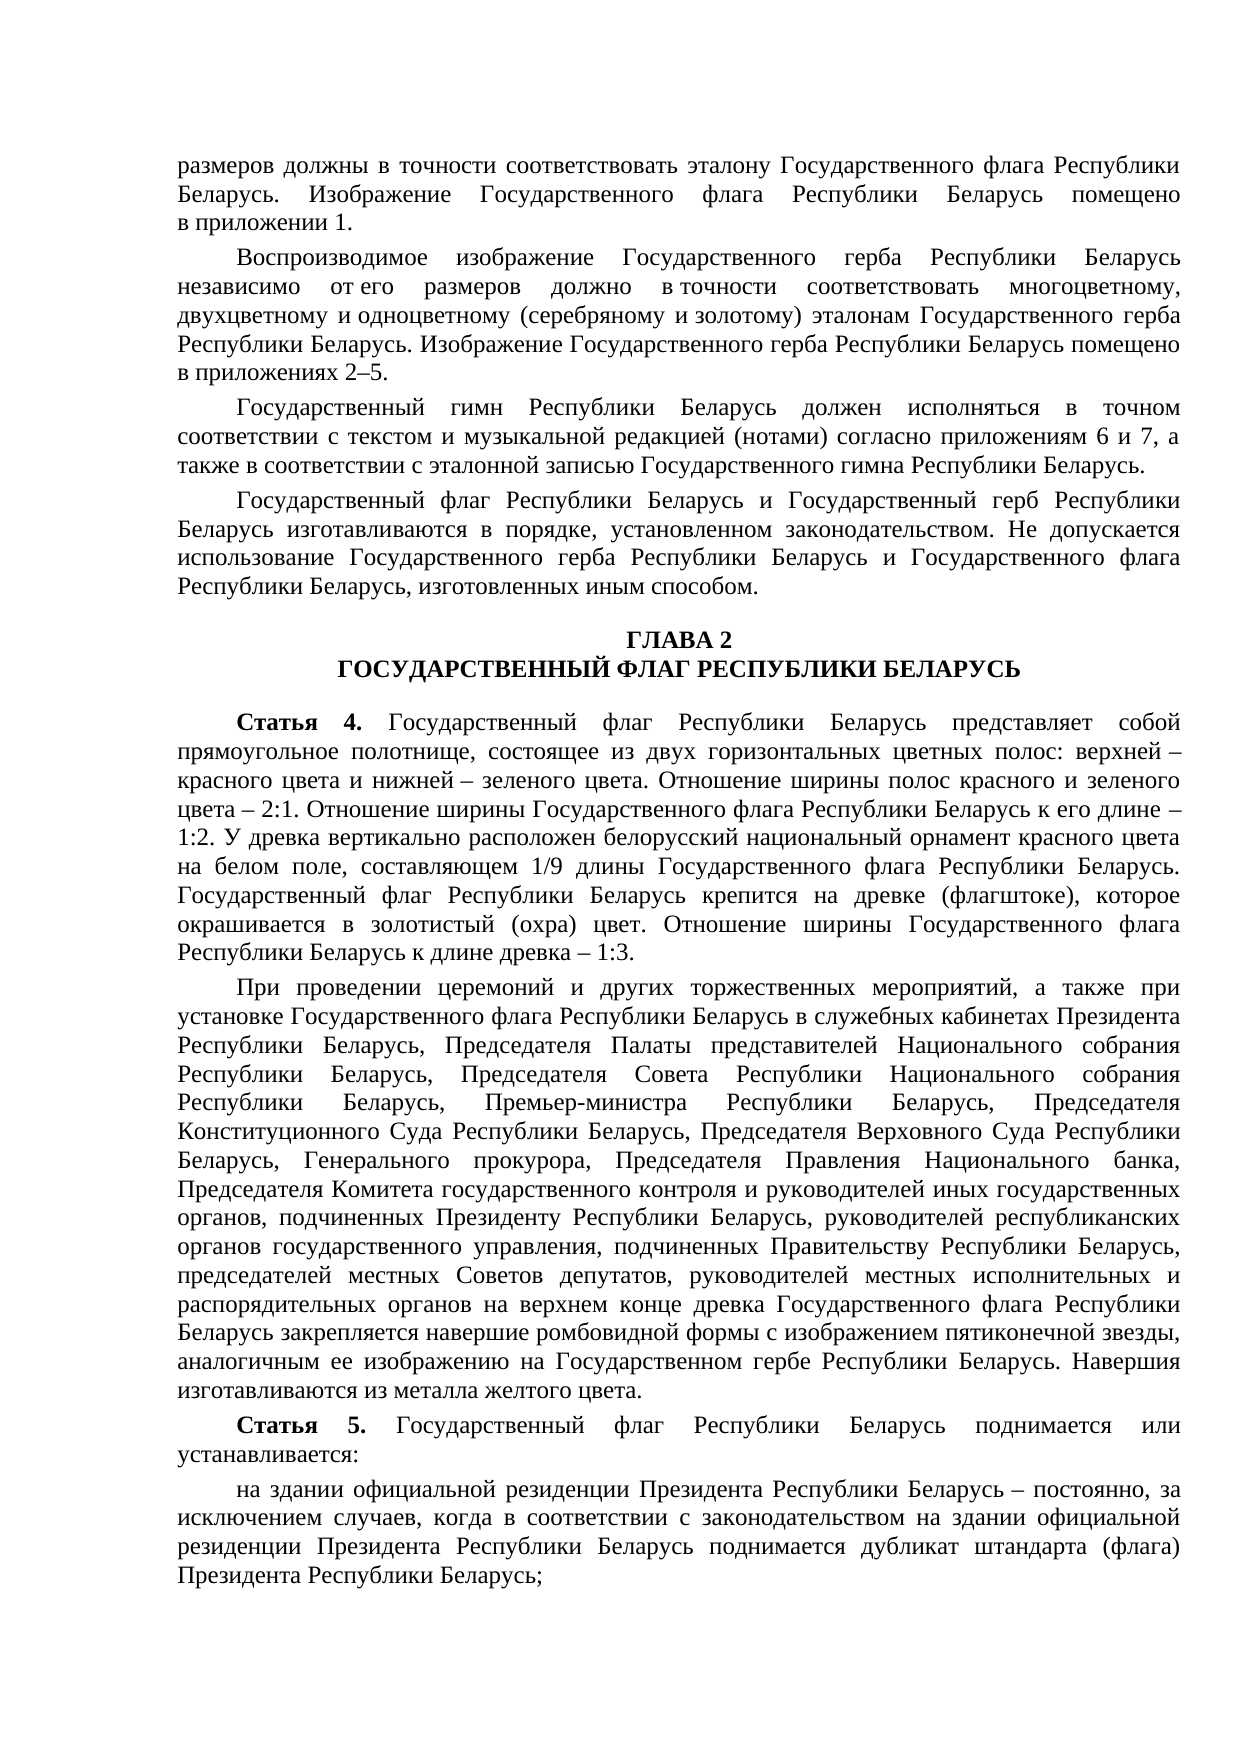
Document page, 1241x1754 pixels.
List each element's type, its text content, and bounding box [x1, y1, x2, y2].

text При проведении церемоний и других торжественных мероприятий, а также при установке Государственного флага Республики Беларусь в служебных кабинетах Президента Республики Беларусь, Председателя Палаты представителей Национального собрания Республики Беларусь, Председателя Совета Республики Национального собрания Республики Беларусь, Премьер-министра Республики Беларусь, Председателя Конституционного Суда Республики Беларусь, Председателя Верховного Суда Республики Беларусь, Генерального прокурора, Председателя Правления Национального банка, Председателя Комитета государственного контроля и руководителей иных государственных органов, подчиненных Президенту Республики Беларусь, руководителей республиканских органов государственного управления, подчиненных Правительству Республики Беларусь, председателей местных Советов депутатов, руководителей местных исполнительных и распорядительных органов на верхнем конце древка Государственного флага Республики Беларусь закрепляется навершие ромбовидной формы с изображением пятиконечной звезды, аналогичным ее изображению на Государственном гербе Республики Беларусь. Навершия изготавливаются из металла желтого цвета. [177, 972, 1181, 1404]
text Государственный гимн Республики Беларусь должен исполняться в точном соответствии с текстом и музыкальной редакцией (нотами) согласно приложениям 6 и 7, а также в соответствии с эталонной записью Государственного гимна Республики Беларусь. [177, 392, 1181, 479]
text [177, 150, 1181, 236]
text на здании официальной резиденции Президента Республики Беларусь – постоянно, за исключением случаев, когда в соответствии с законодательством на здании официальной резиденции Президента Республики Беларусь поднимается дубликат штандарта (флага) Президента Республики Беларусь; [177, 1474, 1181, 1589]
text ГЛАВА 2ГОСУДАРСТВЕННЫЙ ФЛАГ РЕСПУБЛИКИ БЕЛАРУСЬ [177, 625, 1181, 682]
text Воспроизводимое изображение Государственного герба Республики Беларусь независимо от его размеров должно в точности соответствовать многоцветному, двухцветному и одноцветному (серебряному и золотому) эталонам Государственного герба Республики Беларусь. Изображение Государственного герба Республики Беларусь помещено в приложениях 2–5. [177, 242, 1181, 386]
text Статья 5. Государственный флаг Республики Беларусь поднимается или устанавливается: [177, 1410, 1181, 1467]
text Государственный флаг Республики Беларусь и Государственный герб Республики Беларусь изготавливаются в порядке, установленном законодательством. Не допускается использование Государственного герба Республики Беларусь и Государственного флага Республики Беларусь, изготовленных иным способом. [177, 485, 1181, 600]
text Статья 4. Государственный флаг Республики Беларусь представляет собой прямоугольное полотнище, состоящее из двух горизонтальных цветных полос: верхней – красного цвета и нижней – зеленого цвета. Отношение ширины полос красного и зеленого цвета – 2:1. Отношение ширины Государственного флага Республики Беларусь к его длине – 1:2. У древка вертикально расположен белорусский национальный орнамент красного цвета на белом поле, составляющем 1/9 длины Государственного флага Республики Беларусь. Государственный флаг Республики Беларусь крепится на древке (флагштоке), которое окрашивается в золотистый (охра) цвет. Отношение ширины Государственного флага Республики Беларусь к длине древка – 1:3. [177, 707, 1181, 966]
